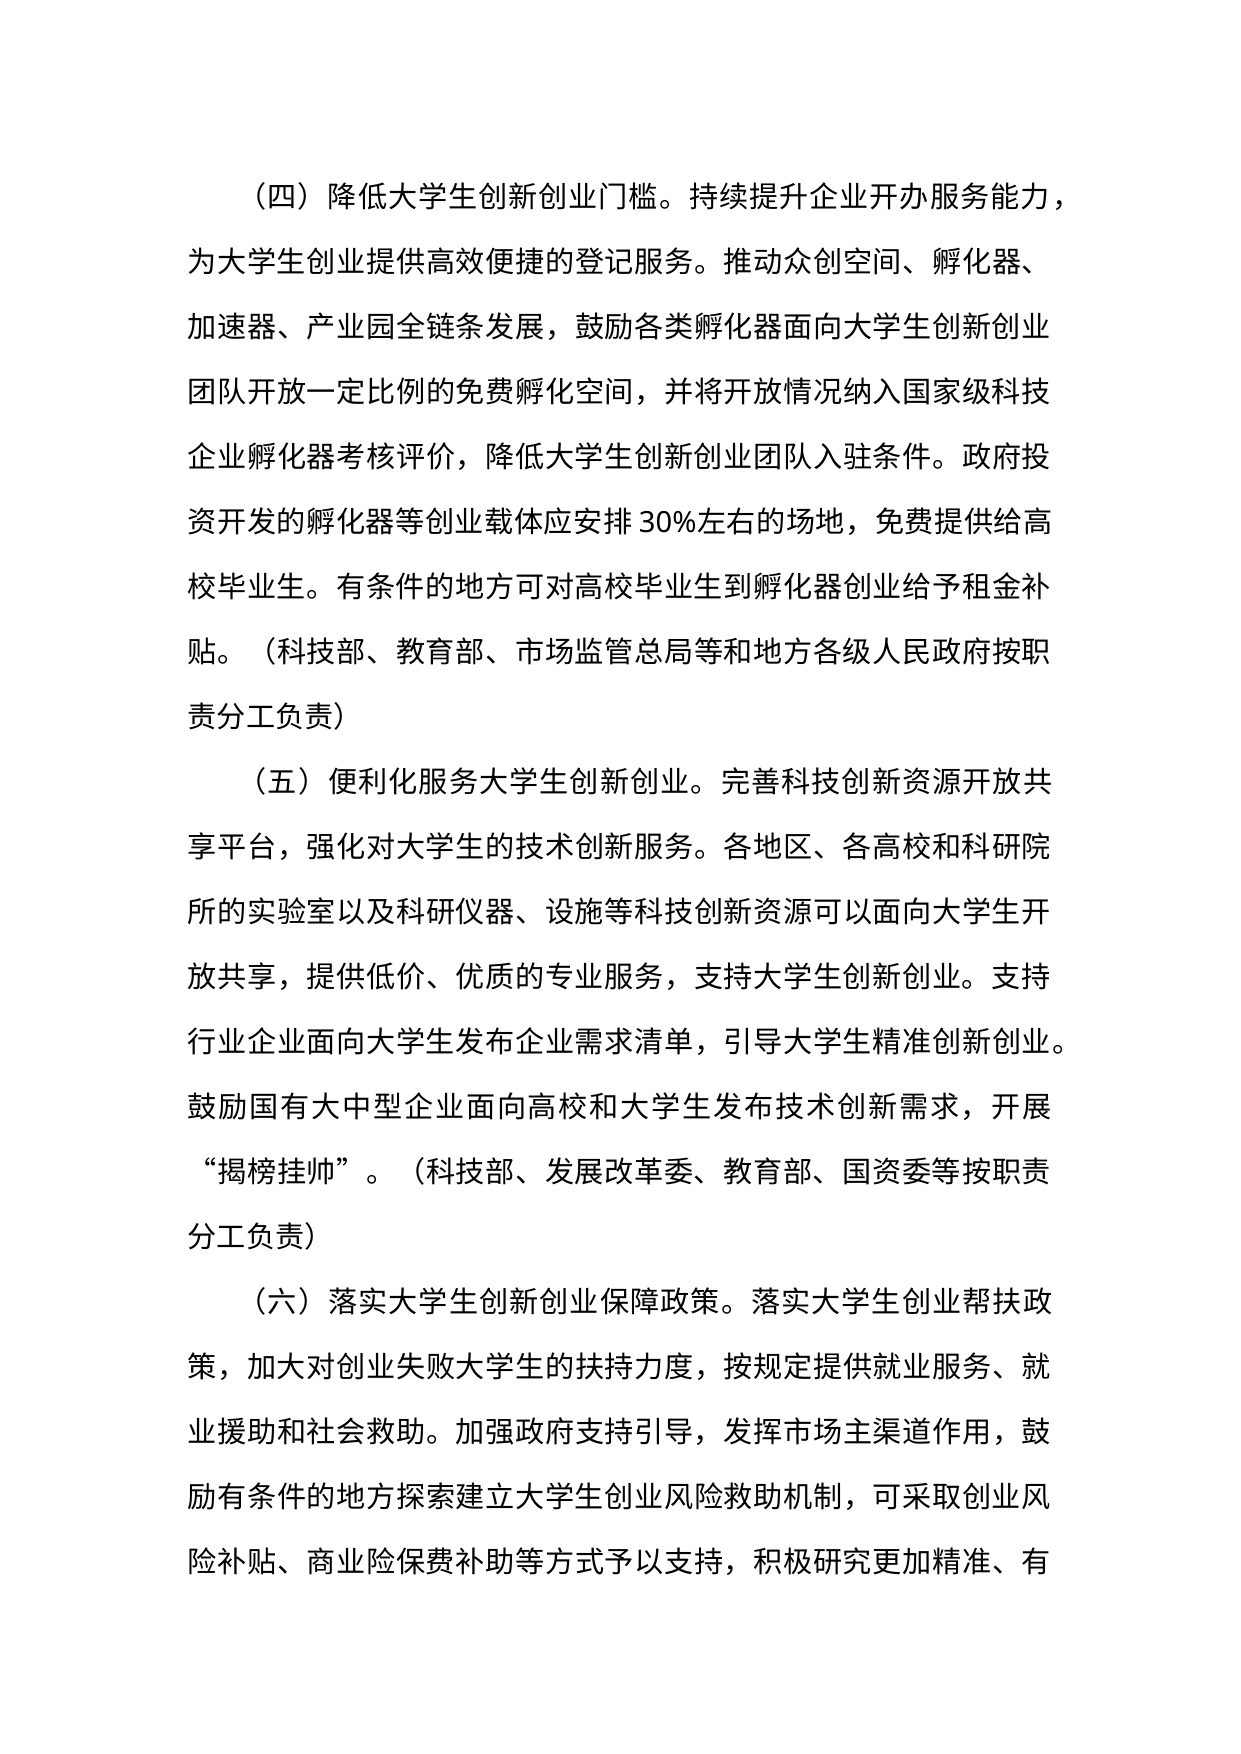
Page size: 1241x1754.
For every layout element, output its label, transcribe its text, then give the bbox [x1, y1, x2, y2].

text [187, 1267, 1053, 1592]
text （四）降低大学生创新创业门槛。持续提升企业开办服务能力，为大学生创业提供高效便捷的登记服务。推动众创空间、孵化器、加速器、产业园全链条发展，鼓励各类孵化器面向大学生创新创业团队开放一定比例的免费孵化空间，并将开放情况纳入国家级科技企业孵化器考核评价，降低大学生创新创业团队入驻条件。政府投资开发的孵化器等创业载体应安排30%左右的场地，免费提供给高校毕业生。有条件的地方可对高校毕业生到孵化器创业给予租金补贴。（科技部、教育部、市场监管总局等和地方各级人民政府按职责分工负责） [187, 162, 1053, 747]
text （五）便利化服务大学生创新创业。完善科技创新资源开放共享平台，强化对大学生的技术创新服务。各地区、各高校和科研院所的实验室以及科研仪器、设施等科技创新资源可以面向大学生开放共享，提供低价、优质的专业服务，支持大学生创新创业。支持行业企业面向大学生发布企业需求清单，引导大学生精准创新创业。鼓励国有大中型企业面向高校和大学生发布技术创新需求，开展“揭榜挂帅”。（科技部、发展改革委、教育部、国资委等按职责分工负责） [187, 747, 1053, 1267]
